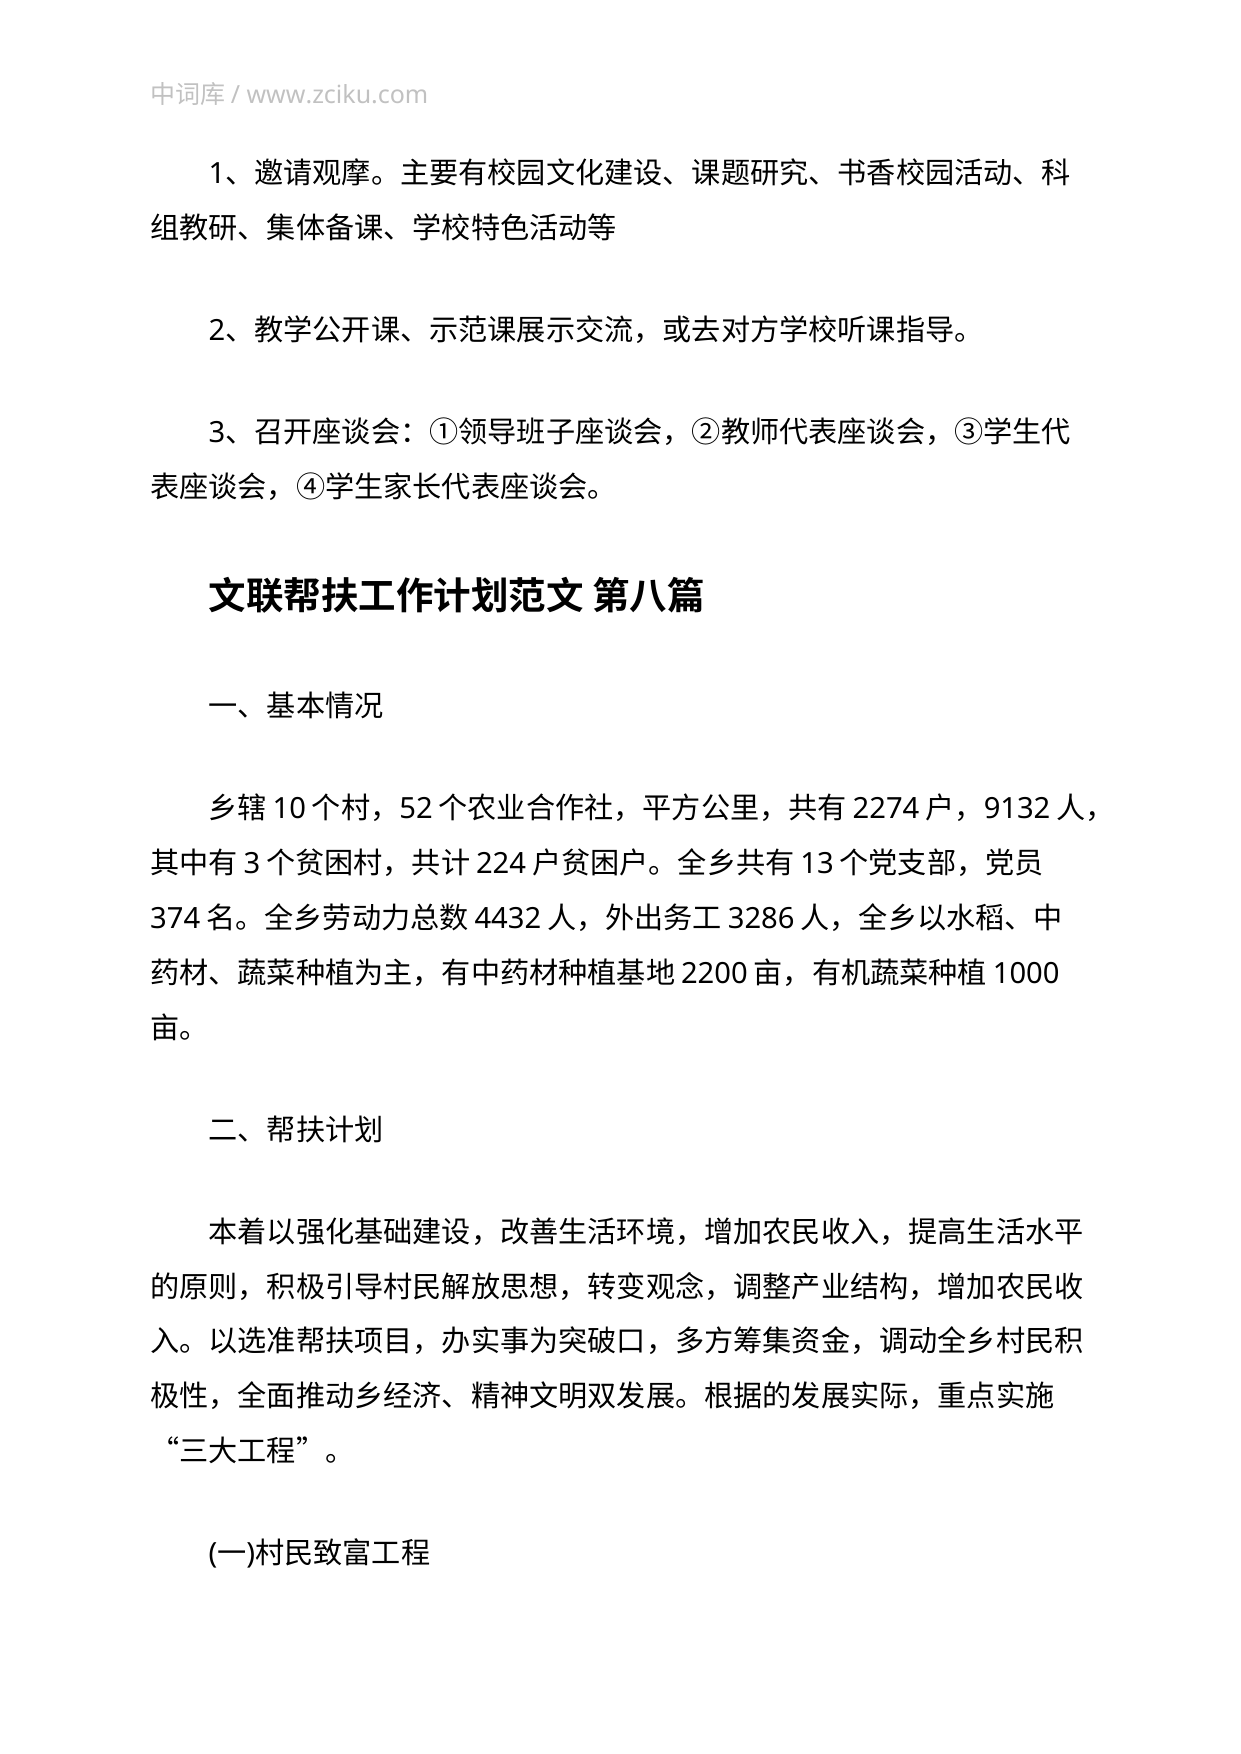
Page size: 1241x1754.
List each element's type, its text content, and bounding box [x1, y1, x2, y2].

text 一、基本情况 [150, 683, 1090, 725]
text 2、教学公开课、示范课展示交流，或去对方学校听课指导。 [150, 307, 1090, 349]
text 文联帮扶工作计划范文 第八篇 [150, 566, 1090, 620]
text 二、帮扶计划 [150, 1106, 1090, 1149]
text (一)村民致富工程 [150, 1529, 1090, 1572]
text 1、邀请观摩。主要有校园文化建设、课题研究、书香校园活动、科组教研、集体备课、学校特色活动等 [150, 150, 1090, 247]
text 3、召开座谈会：①领导班子座谈会，②教师代表座谈会，③学生代表座谈会，④学生家长代表座谈会。 [150, 409, 1090, 506]
text 乡辖10个村，52个农业合作社，平方公里，共有2274户，9132人，其中有3个贫困村，共计224户贫困户。全乡共有13个党支部，党员374名。全乡劳动力总数4432人，外出务工3286人，全乡以水稻、中药材、蔬菜种植为主，有中药材种植基地2200亩，有机蔬菜种植1000亩。 [150, 785, 1090, 1047]
text 本着以强化基础建设，改善生活环境，增加农民收入，提高生活水平的原则，积极引导村民解放思想，转变观念，调整产业结构，增加农民收入。以选准帮扶项目，办实事为突破口，多方筹集资金，调动全乡村民积极性，全面推动乡经济、精神文明双发展。根据的发展实际，重点实施“三大工程”。 [150, 1208, 1090, 1470]
